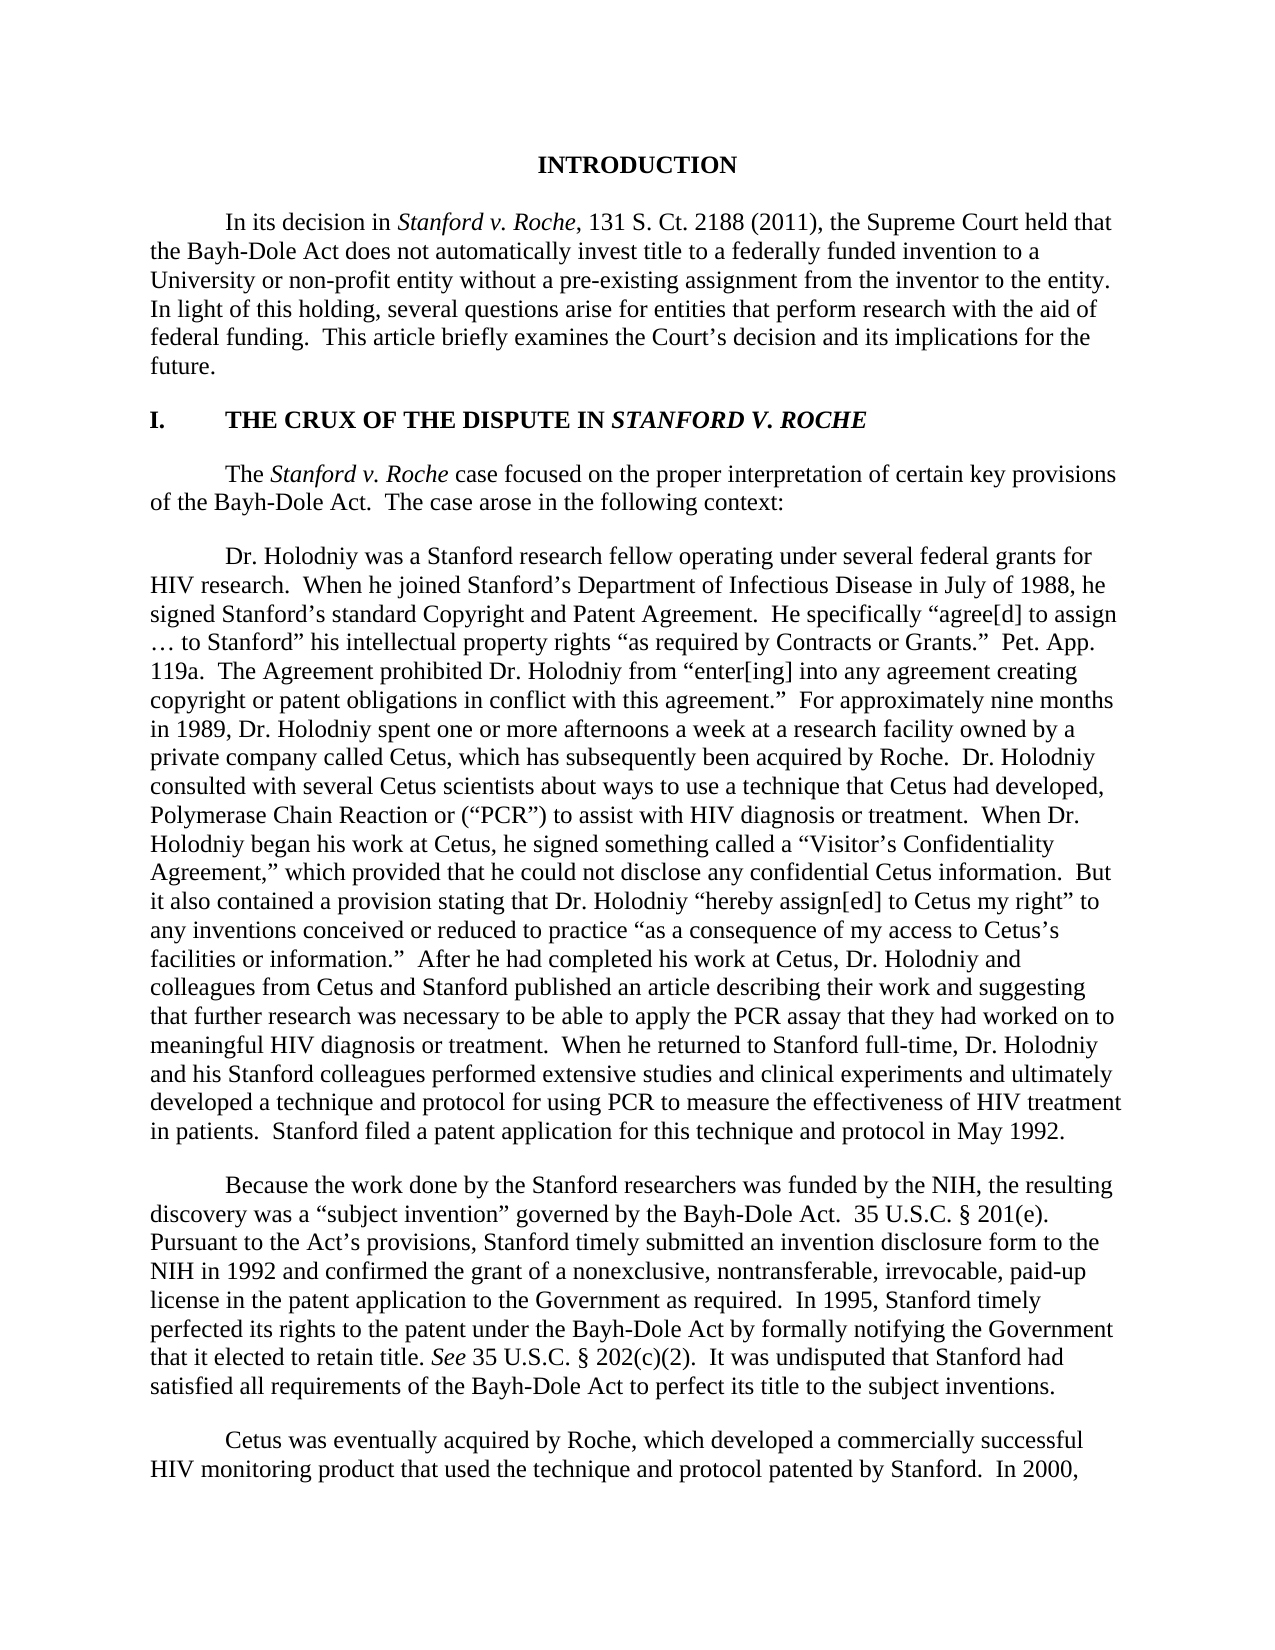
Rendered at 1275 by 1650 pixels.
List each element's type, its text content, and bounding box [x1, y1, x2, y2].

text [150, 1425, 1125, 1482]
text Dr. Holodniy was a Stanford research fellow operating under several federal grants for HIV research. When he joined Stanford’s Department of Infectious Disease in July of 1988, he signed Stanford’s standard Copyright and Patent Agreement. He specifically “agree[d] to assign … to Stanford” his intellectual property rights “as required by Contracts or Grants.” Pet. App. 119a. The Agreement prohibited Dr. Holodniy from “enter[ing] into any agreement creating copyright or patent obligations in conflict with this agreement.” For approximately nine months in 1989, Dr. Holodniy spent one or more afternoons a week at a research facility owned by a private company called Cetus, which has subsequently been acquired by Roche. Dr. Holodniy consulted with several Cetus scientists about ways to use a technique that Cetus had developed, Polymerase Chain Reaction or (“PCR”) to assist with HIV diagnosis or treatment. When Dr. Holodniy began his work at Cetus, he signed something called a “Visitor’s Confidentiality Agreement,” which provided that he could not disclose any confidential Cetus information. But it also contained a provision stating that Dr. Holodniy “hereby assign[ed] to Cetus my right” to any inventions conceived or reduced to practice “as a consequence of my access to Cetus’s facilities or information.” After he had completed his work at Cetus, Dr. Holodniy and colleagues from Cetus and Stanford published an article describing their work and suggesting that further research was necessary to be able to apply the PCR assay that they had worked on to meaningful HIV diagnosis or treatment. When he returned to Stanford full-time, Dr. Holodniy and his Stanford colleagues performed extensive studies and clinical experiments and ultimately developed a technique and protocol for using PCR to measure the effectiveness of HIV treatment in patients. Stanford filed a patent application for this technique and protocol in May 1992. [150, 541, 1125, 1145]
text Because the work done by the Stanford researchers was funded by the NIH, the resulting discovery was a “subject invention” governed by the Bayh-Dole Act. 35 U.S.C. § 201(e). Pursuant to the Act’s provisions, Stanford timely submitted an invention disclosure form to the NIH in 1992 and confirmed the grant of a nonexclusive, nontransferable, irrevocable, paid-up license in the patent application to the Government as required. In 1995, Stanford timely perfected its rights to the patent under the Bayh-Dole Act by formally notifying the Government that it elected to retain title. See 35 U.S.C. § 202(c)(2). It was undisputed that Stanford had satisfied all requirements of the Bayh-Dole Act to perfect its title to the subject inventions. [150, 1170, 1125, 1400]
text INTRODUCTION [150, 150, 1125, 179]
text In its decision in Stanford v. Roche, 131 S. Ct. 2188 (2011), the Supreme Court held that the Bayh-Dole Act does not automatically invest title to a federally funded invention to a University or non-profit entity without a pre-existing assignment from the inventor to the entity. In light of this holding, several questions arise for entities that perform research with the aid of federal funding. This article briefly examines the Court’s decision and its implications for the future. [150, 207, 1125, 380]
text The Stanford v. Roche case focused on the proper interpretation of certain key provisions of the Bayh-Dole Act. The case arose in the following context: [150, 459, 1125, 516]
subtitle The crux of the dispute in stanford v. roche [165, 405, 1125, 434]
